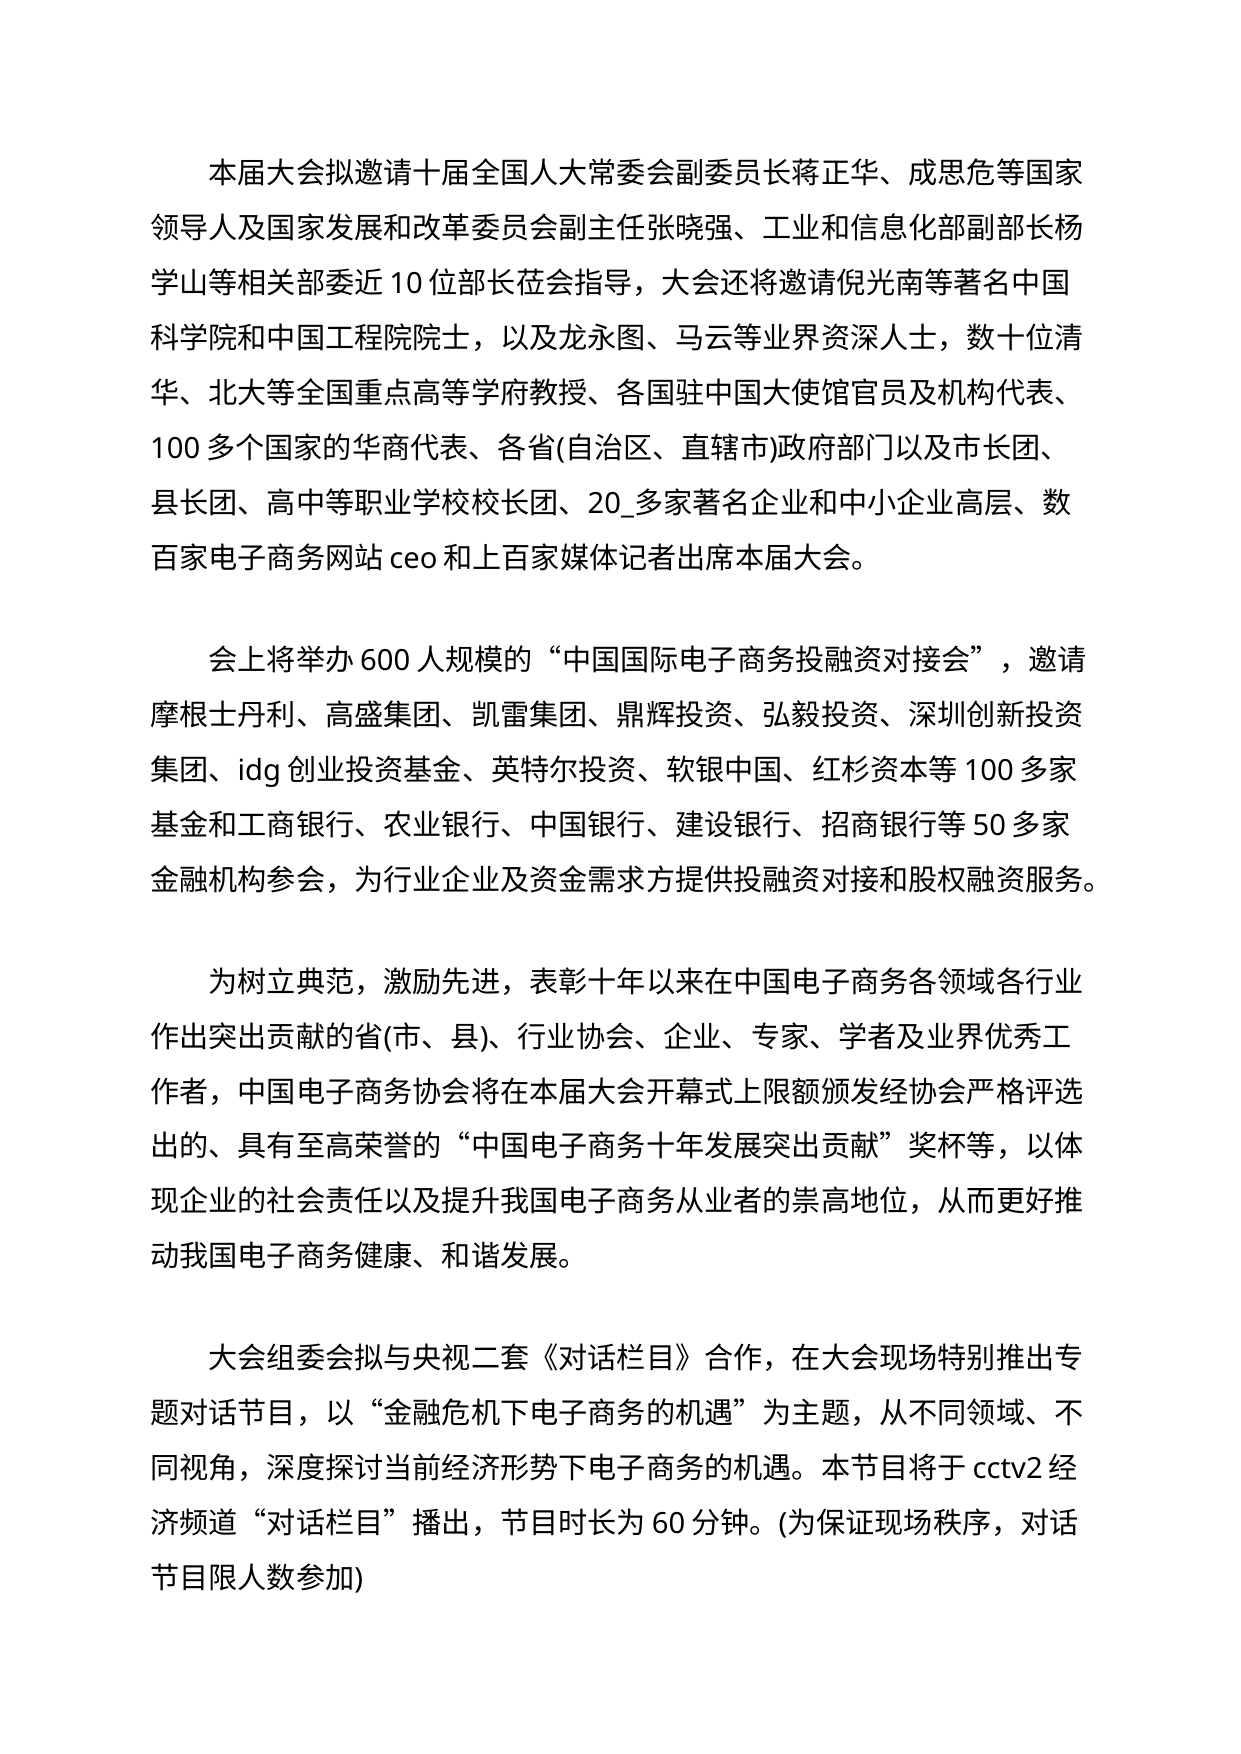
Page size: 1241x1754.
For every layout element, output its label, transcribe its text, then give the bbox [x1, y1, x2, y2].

text 本届大会拟邀请十届全国人大常委会副委员长蒋正华、成思危等国家领导人及国家发展和改革委员会副主任张晓强、工业和信息化部副部长杨学山等相关部委近10位部长莅会指导，大会还将邀请倪光南等著名中国科学院和中国工程院院士，以及龙永图、马云等业界资深人士，数十位清华、北大等全国重点高等学府教授、各国驻中国大使馆官员及机构代表、100多个国家的华商代表、各省(自治区、直辖市)政府部门以及市长团、县长团、高中等职业学校校长团、20_多家著名企业和中小企业高层、数百家电子商务网站ceo和上百家媒体记者出席本届大会。 [150, 150, 1090, 577]
text 会上将举办600人规模的“中国国际电子商务投融资对接会”，邀请摩根士丹利、高盛集团、凯雷集团、鼎辉投资、弘毅投资、深圳创新投资集团、idg创业投资基金、英特尔投资、软银中国、红杉资本等100多家基金和工商银行、农业银行、中国银行、建设银行、招商银行等50多家金融机构参会，为行业企业及资金需求方提供投融资对接和股权融资服务。 [150, 637, 1090, 899]
text 为树立典范，激励先进，表彰十年以来在中国电子商务各领域各行业作出突出贡献的省(市、县)、行业协会、企业、专家、学者及业界优秀工作者，中国电子商务协会将在本届大会开幕式上限额颁发经协会严格评选出的、具有至高荣誉的“中国电子商务十年发展突出贡献”奖杯等，以体现企业的社会责任以及提升我国电子商务从业者的祟高地位，从而更好推动我国电子商务健康、和谐发展。 [150, 958, 1090, 1275]
text 大会组委会拟与央视二套《对话栏目》合作，在大会现场特别推出专题对话节目，以“金融危机下电子商务的机遇”为主题，从不同领域、不同视角，深度探讨当前经济形势下电子商务的机遇。本节目将于cctv2经济频道“对话栏目”播出，节目时长为60分钟。(为保证现场秩序，对话节目限人数参加) [150, 1334, 1090, 1597]
